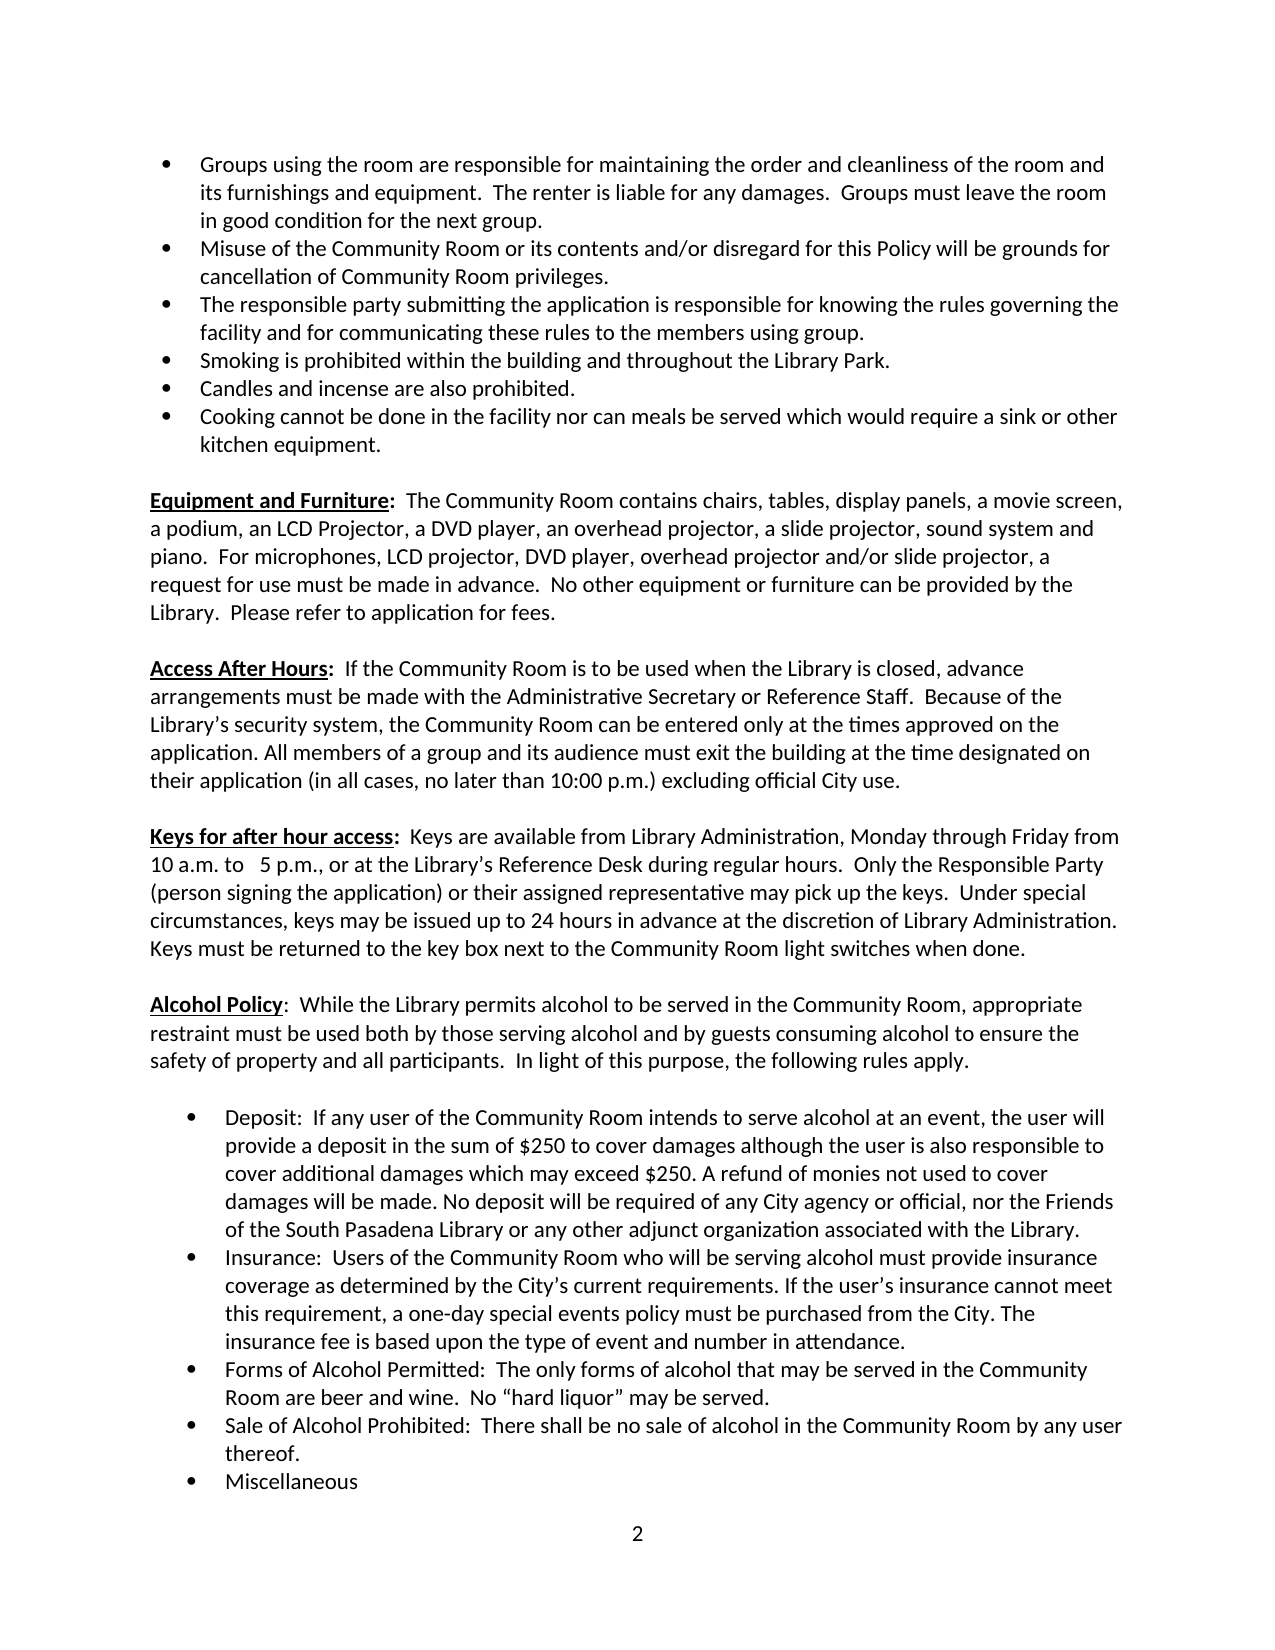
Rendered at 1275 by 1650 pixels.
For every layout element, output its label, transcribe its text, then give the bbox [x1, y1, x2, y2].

list Insurance: Users of the Community Room who will be serving alcohol must provide insurance coverage as determined by the City’s current requirements. If the user’s insurance cannot meet this requirement, a one-day special events policy must be purchased from the City. The insurance fee is based upon the type of event and number in attendance. [187, 1243, 1125, 1355]
text Keys for after hour access: Keys are available from Library Administration, Monday through Friday from 10 a.m. to 5 p.m., or at the Library’s Reference Desk during regular hours. Only the Responsible Party (person signing the application) or their assigned representative may pick up the keys. Under special circumstances, keys may be issued up to 24 hours in advance at the discretion of Library Administration. Keys must be returned to the key box next to the Community Room light switches when done. [150, 822, 1125, 963]
list Smoking is prohibited within the building and throughout the Library Park. [162, 346, 1125, 374]
list Cooking cannot be done in the facility nor can meals be served which would require a sink or other kitchen equipment. [162, 402, 1125, 458]
list Sale of Alcohol Prohibited: There shall be no sale of alcohol in the Community Room by any user thereof. [187, 1411, 1125, 1467]
list Deposit: If any user of the Community Room intends to serve alcohol at an event, the user will provide a deposit in the sum of $250 to cover damages although the user is also responsible to cover additional damages which may exceed $250. A refund of monies not used to cover damages will be made. No deposit will be required of any City agency or official, nor the Friends of the South Pasadena Library or any other adjunct organization associated with the Library. [187, 1103, 1125, 1243]
list Miscellaneous [187, 1467, 1125, 1495]
text Access After Hours: If the Community Room is to be used when the Library is closed, advance arrangements must be made with the Administrative Secretary or Reference Staff. Because of the Library’s security system, the Community Room can be entered only at the times approved on the application. All members of a group and its audience must exit the building at the time designated on their application (in all cases, no later than 10:00 p.m.) excluding official City use. [150, 654, 1125, 794]
list Forms of Alcohol Permitted: The only forms of alcohol that may be served in the Community Room are beer and wine. No “hard liquor” may be served. [187, 1355, 1125, 1411]
text Equipment and Furniture: The Community Room contains chairs, tables, display panels, a movie screen, a podium, an LCD Projector, a DVD player, an overhead projector, a slide projector, sound system and piano. For microphones, LCD projector, DVD player, overhead projector and/or slide projector, a request for use must be made in advance. No other equipment or furniture can be provided by the Library. Please refer to application for fees. [150, 486, 1125, 626]
list The responsible party submitting the application is responsible for knowing the rules governing the facility and for communicating these rules to the members using group. [162, 290, 1125, 346]
text Alcohol Policy: While the Library permits alcohol to be served in the Community Room, appropriate restraint must be used both by those serving alcohol and by guests consuming alcohol to ensure the safety of property and all participants. In light of this purpose, the following rules apply. [150, 991, 1125, 1075]
list Candles and incense are also prohibited. [162, 374, 1125, 402]
list Groups using the room are responsible for maintaining the order and cleanliness of the room and its furnishings and equipment. The renter is liable for any damages. Groups must leave the room in good condition for the next group. [162, 150, 1125, 234]
list Misuse of the Community Room or its contents and/or disregard for this Policy will be grounds for cancellation of Community Room privileges. [162, 234, 1125, 290]
